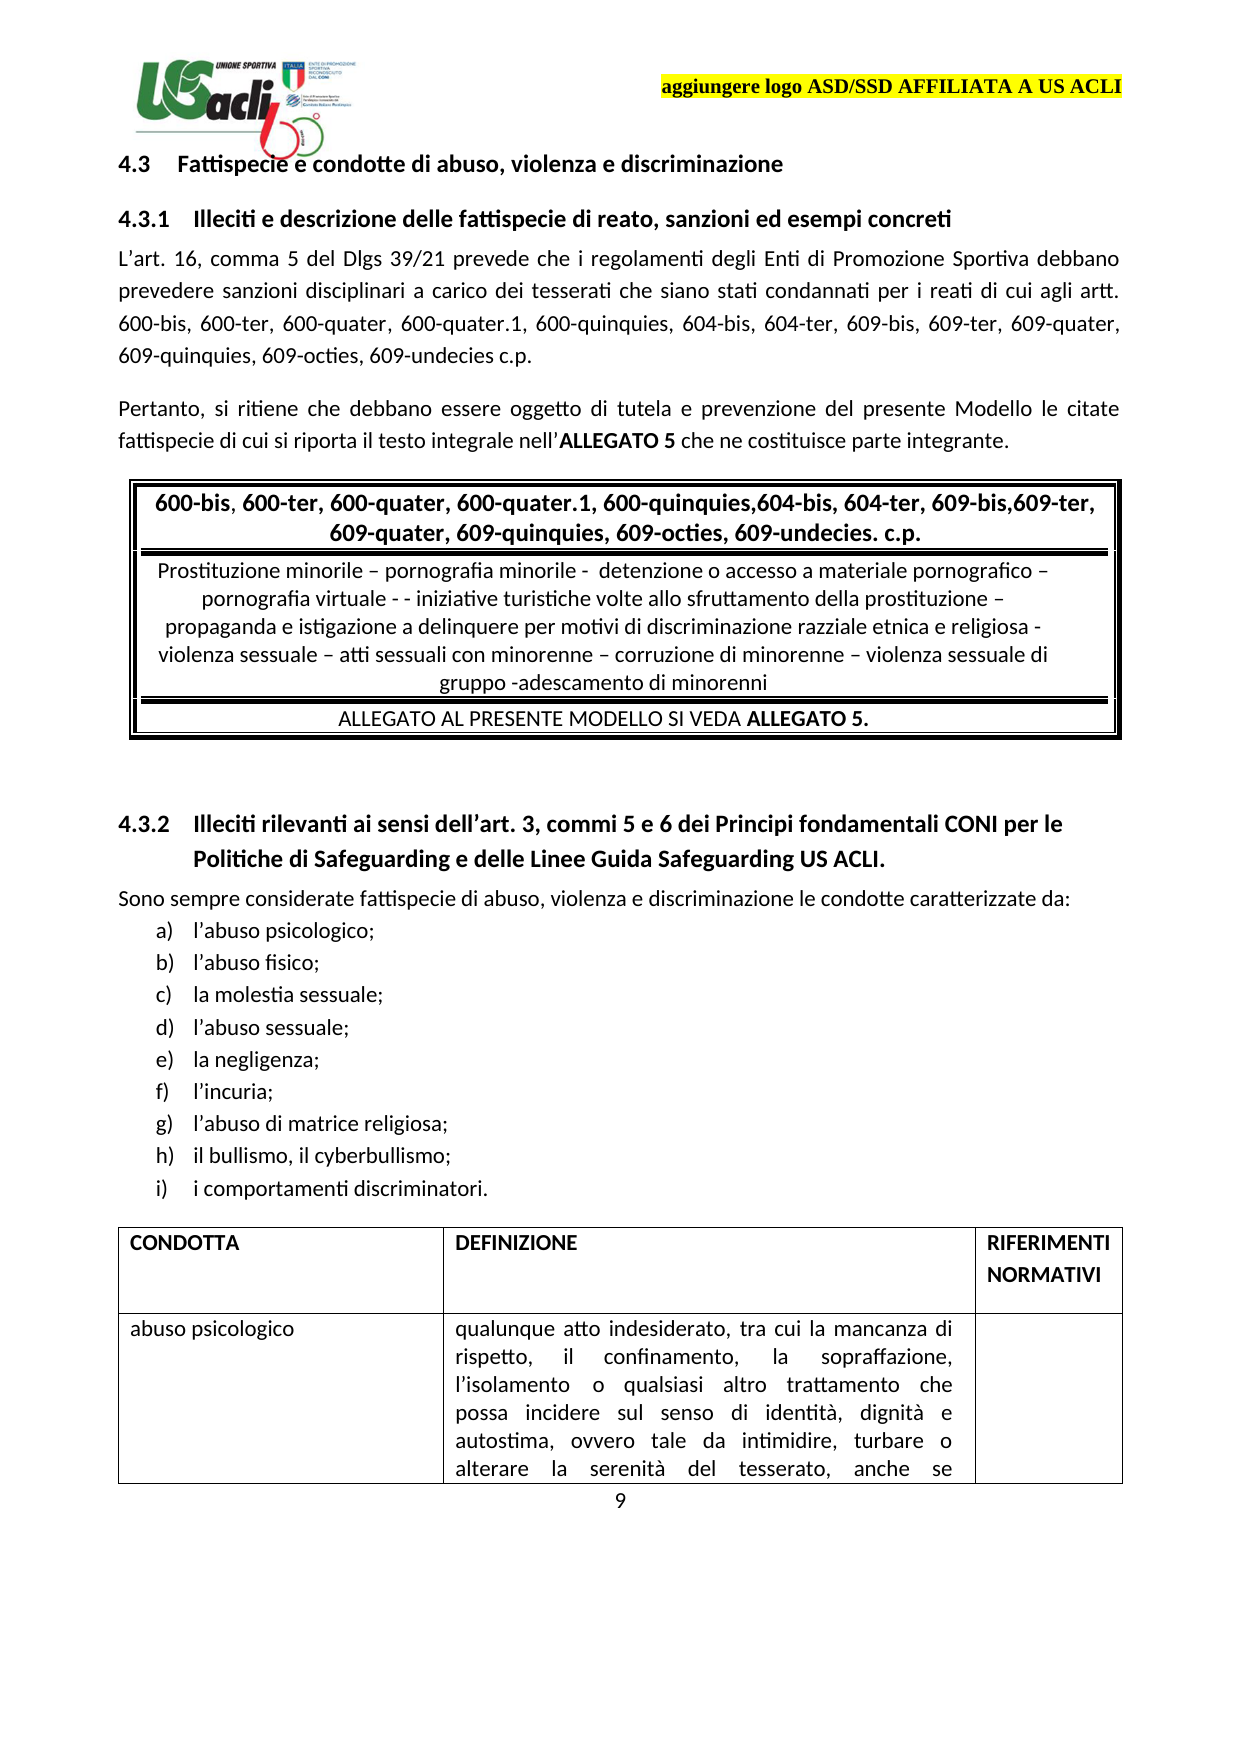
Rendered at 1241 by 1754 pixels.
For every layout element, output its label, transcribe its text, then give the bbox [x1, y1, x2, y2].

table_header DEFINIZIONE [444, 1228, 975, 1313]
list la negligenza; [156, 1045, 1122, 1073]
list l’abuso fisico; [156, 948, 1122, 976]
table_cell ALLEGATO AL PRESENTE MODELLO SI VEDA ALLEGATO 5. [133, 696, 1117, 732]
picture [132, 52, 365, 148]
table_header RIFERIMENTI NORMATIVI [976, 1228, 1122, 1313]
subtitle Illeciti rilevanti ai sensi dell’art. 3, commi 5 e 6 dei Principi fondamentali CONI per le Politiche di Safeguarding e delle Linee Guida Safeguarding US ACLI. [118, 808, 1122, 873]
list l’abuso psicologico; [156, 916, 1122, 944]
list la molestia sessuale; [156, 981, 1122, 1009]
list l’abuso sessuale; [156, 1013, 1122, 1041]
subtitle Fattispecie e condotte di abuso, violenza e discriminazione [118, 148, 1122, 178]
text Sono sempre considerate fattispecie di abuso, violenza e discriminazione le condotte caratterizzate da: [118, 884, 1122, 912]
list i comportamenti discriminatori. [156, 1174, 1122, 1202]
text L’art. 16, comma 5 del Dlgs 39/21 prevede che i regolamenti degli Enti di Promozione Sportiva debbano prevedere sanzioni disciplinari a carico dei tesserati che siano stati condannati per i reati di cui agli artt. 600-bis, 600-ter, 600-quater, 600-quater.1, 600-quinquies, 604-bis, 604-ter, 609-bis, 609-ter, 609-quater, 609-quinquies, 609-octies, 609-undecies c.p. [118, 244, 1122, 369]
table_cell [976, 1314, 1122, 1482]
subtitle Illeciti e descrizione delle fattispecie di reato, sanzioni ed esempi concreti [118, 203, 1122, 234]
table_header 600-bis, 600-ter, 600-quater, 600-quater.1, 600-quinquies,604-bis, 604-ter, 609-bis,609-ter, 609-quater, 609-quinquies, 609-octies, 609-undecies. c.p. [137, 487, 1114, 548]
table_header CONDOTTA [119, 1228, 443, 1313]
text Pertanto, si ritiene che debbano essere oggetto di tutela e prevenzione del presente Modello le citate fattispecie di cui si riporta il testo integrale nell’ALLEGATO 5 che ne costituisce parte integrante. [118, 394, 1122, 454]
list il bullismo, il cyberbullismo; [156, 1142, 1122, 1169]
table_cell Prostituzione minorile – pornografia minorile - detenzione o accesso a materiale pornografico – pornografia virtuale - - iniziative turistiche volte allo sfruttamento della prostituzione – propaganda e istigazione a delinquere per motivi di discriminazione razziale etnica e religiosa -violenza sessuale – atti sessuali con minorenne – corruzione di minorenne – violenza sessuale di gruppo -adescamento di minorenni [133, 548, 1117, 696]
list l’incuria; [156, 1077, 1122, 1105]
table_cell abuso psicologico [119, 1314, 443, 1482]
list l’abuso di matrice religiosa; [156, 1109, 1122, 1137]
